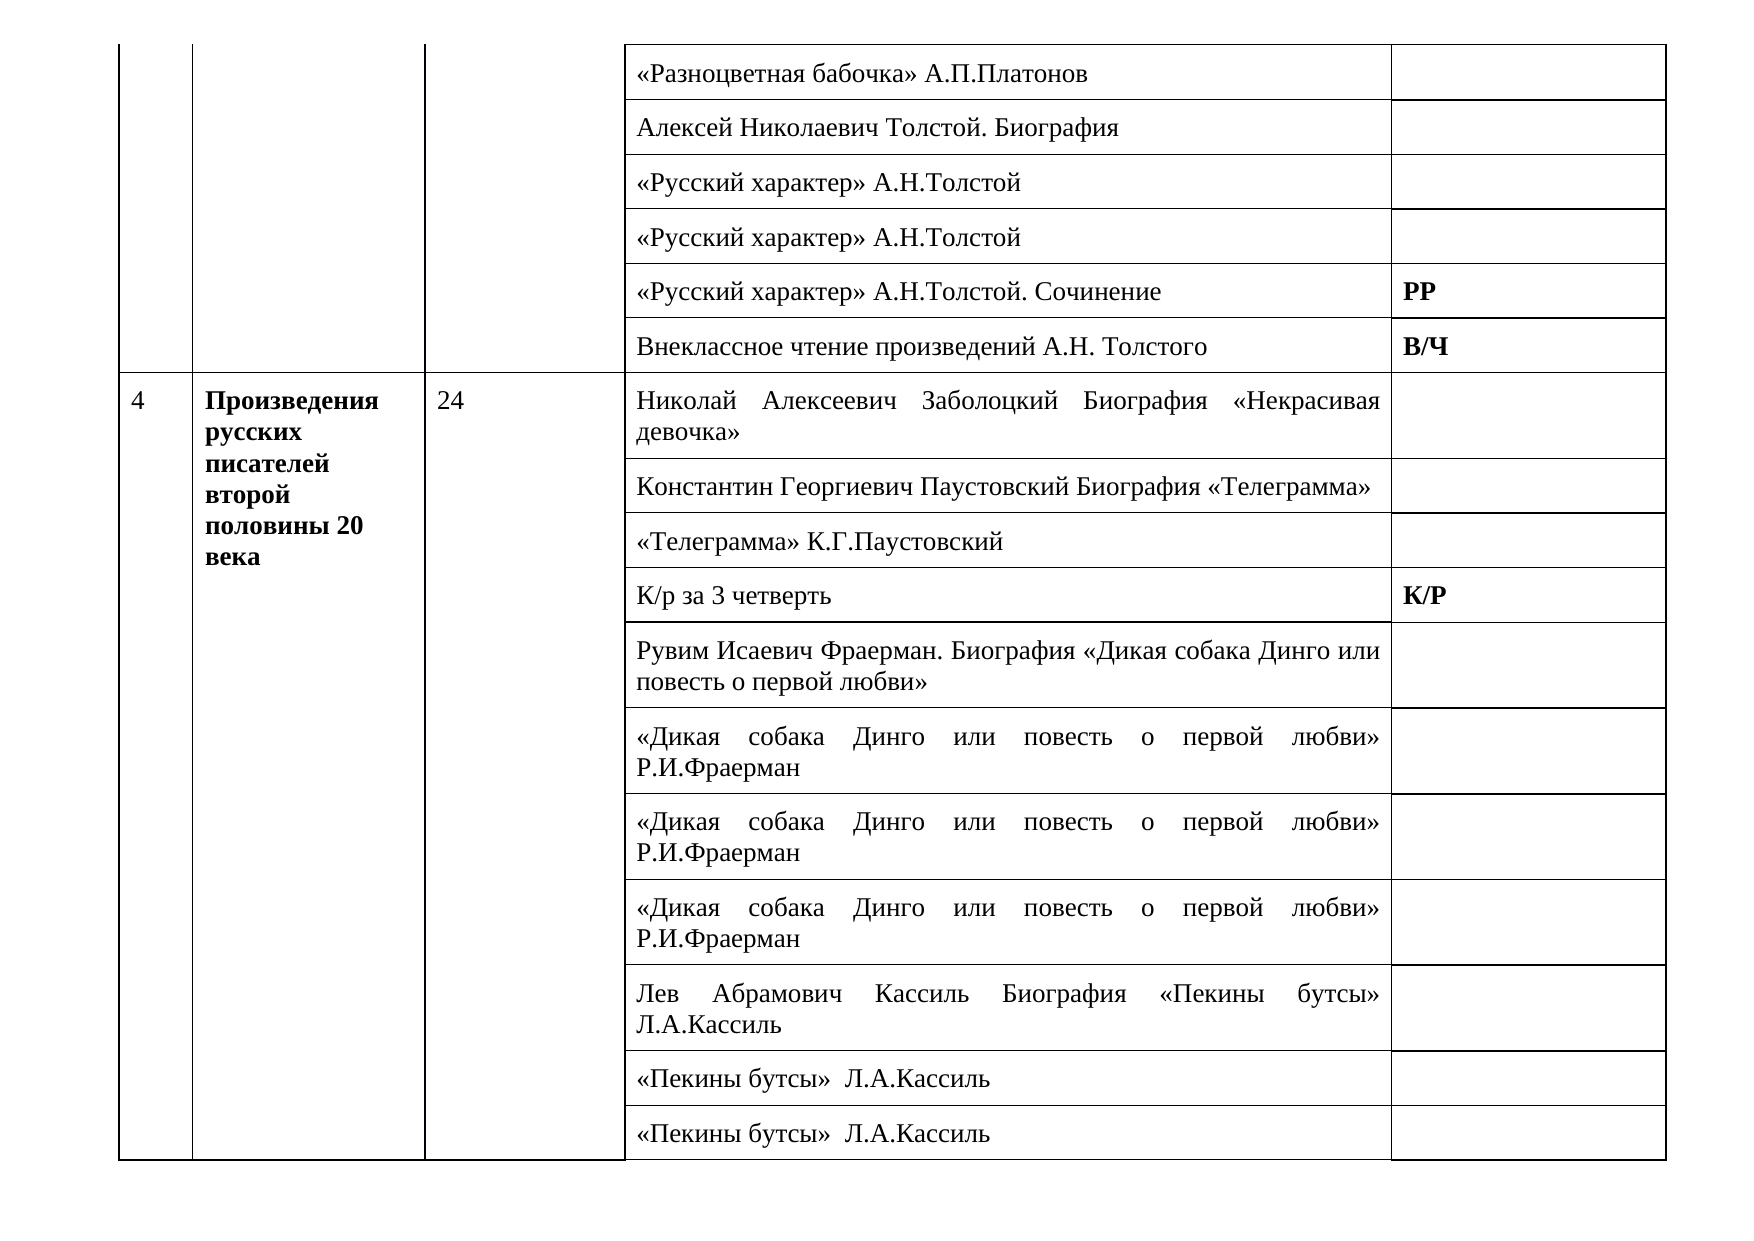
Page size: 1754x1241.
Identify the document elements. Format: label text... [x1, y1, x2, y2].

table_cell «Пекины бутсы» Л.А.Кассиль [626, 1106, 1391, 1159]
table_cell Внеклассное чтение произведений А.Н. Толстого [626, 318, 1391, 372]
table_cell [1392, 1106, 1665, 1159]
table_cell [1392, 795, 1665, 878]
table_cell «Дикая собака Динго или повесть о первой любви» Р.И.Фраерман [626, 708, 1391, 793]
table_cell В/Ч [1392, 319, 1665, 372]
table_cell 4 [120, 373, 192, 1159]
table_cell [1392, 966, 1665, 1050]
table_cell [1392, 155, 1665, 208]
table_cell К/Р [1392, 568, 1665, 621]
table_cell «Русский характер» А.Н.Толстой. Сочинение [626, 264, 1391, 317]
table_cell [1392, 210, 1665, 263]
table_cell [1392, 1052, 1665, 1104]
table_cell РР [1392, 264, 1665, 317]
table_cell «Пекины бутсы» Л.А.Кассиль [626, 1051, 1391, 1104]
table_cell [1392, 45, 1665, 99]
table_cell «Русский характер» А.Н.Толстой [626, 155, 1391, 208]
table_cell «Дикая собака Динго или повесть о первой любви» Р.И.Фраерман [626, 880, 1391, 964]
table_cell «Дикая собака Динго или повесть о первой любви» Р.И.Фраерман [626, 794, 1391, 878]
table_cell «Русский характер» А.Н.Толстой [626, 209, 1391, 263]
table_cell Николай Алексеевич Заболоцкий Биография «Некрасивая девочка» [626, 373, 1391, 458]
table_cell [1392, 514, 1665, 567]
table_cell Рувим Исаевич Фраерман. Биография «Дикая собака Динго или повесть о первой любви» [626, 623, 1391, 707]
table_cell «Телеграмма» К.Г.Паустовский [626, 513, 1391, 567]
table_cell Алексей Николаевич Толстой. Биография [626, 100, 1391, 153]
table_cell Произведения русских писателей второй половины 20 века [193, 373, 424, 1159]
table_cell К/р за 3 четверть [626, 568, 1391, 621]
table_cell [1392, 373, 1665, 458]
table_cell «Разноцветная бабочка» А.П.Платонов [626, 45, 1391, 99]
table_cell [1392, 709, 1665, 793]
table_cell Лев Абрамович Кассиль Биография «Пекины бутсы» Л.А.Кассиль [626, 965, 1391, 1050]
table_cell [1392, 623, 1665, 707]
table_cell Константин Георгиевич Паустовский Биография «Телеграмма» [626, 459, 1391, 512]
table_cell [1392, 459, 1665, 512]
table_cell [1392, 880, 1665, 964]
table_cell [1392, 101, 1665, 153]
table_cell 24 [426, 373, 624, 1159]
